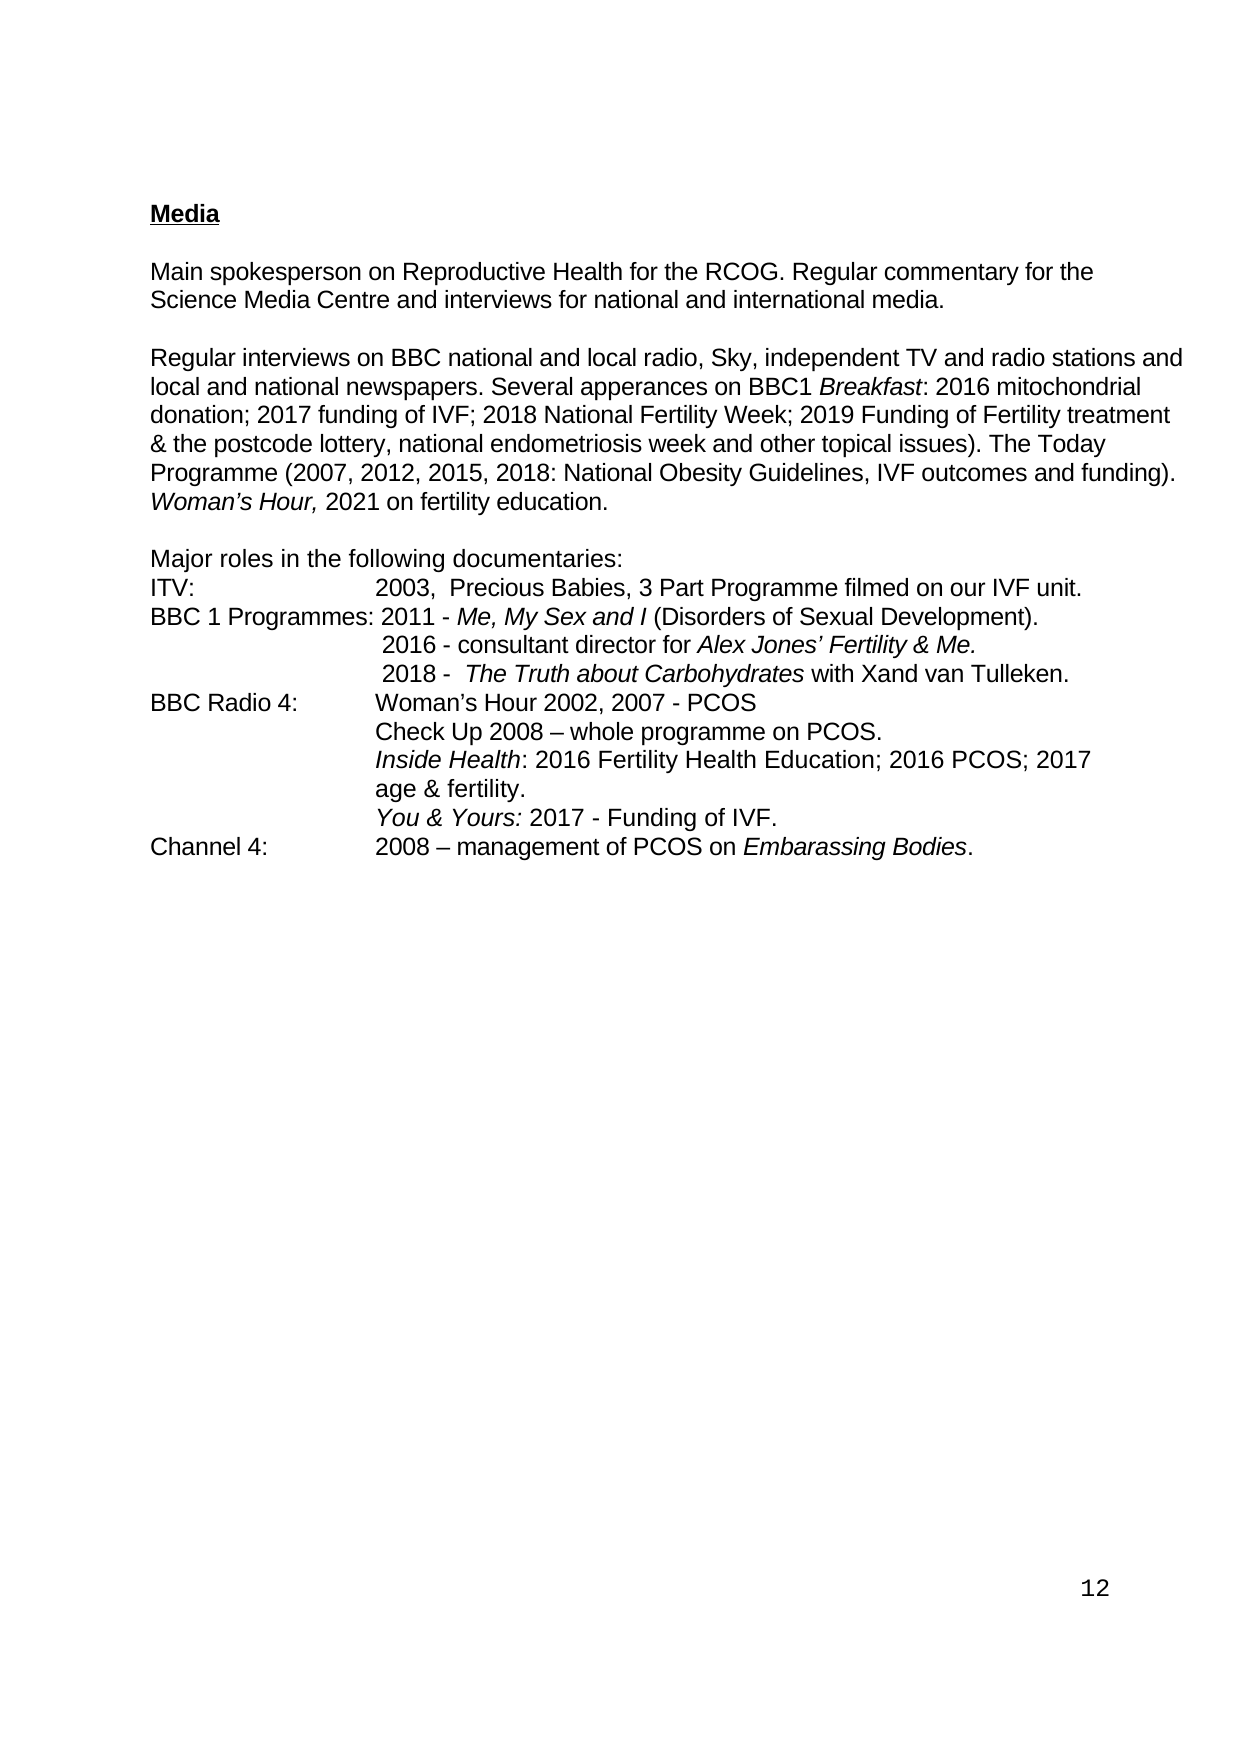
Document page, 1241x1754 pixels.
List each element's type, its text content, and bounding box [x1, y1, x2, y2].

text You & Yours: 2017 - Funding of IVF. [375, 803, 1110, 832]
text Inside Health: 2016 Fertility Health Education; 2016 PCOS; 2017 age & fertility. [375, 746, 1110, 803]
text ITV: 2003, Precious Babies, 3 Part Programme filmed on our IVF unit. [150, 573, 1110, 602]
subtitle Main spokesperson on Reproductive Health for the RCOG. Regular commentary for the Science Media Centre and interviews for national and international media. [150, 257, 1185, 314]
subtitle BBC 1 Programmes: 2011 - Me, My Sex and I (Disorders of Sexual Development). [150, 602, 1185, 631]
text Major roles in the following documentaries: [150, 544, 1110, 573]
text Channel 4: 2008 – management of PCOS on Embarassing Bodies. [150, 832, 1110, 861]
subtitle Check Up 2008 – whole programme on PCOS. [150, 717, 1185, 746]
subtitle Regular interviews on BBC national and local radio, Sky, independent TV and radio stations and local and national newspapers. Several apperances on BBC1 Breakfast: 2016 mitochondrial donation; 2017 funding of IVF; 2018 National Fertility Week; 2019 Funding of Fertility treatment & the postcode lottery, national endometriosis week and other topical issues). The Today Programme (2007, 2012, 2015, 2018: National Obesity Guidelines, IVF outcomes and funding). Woman’s Hour, 2021 on fertility education. [150, 343, 1185, 516]
subtitle 2018 - The Truth about Carbohydrates with Xand van Tulleken. [150, 659, 1185, 688]
subtitle BBC Radio 4: Woman’s Hour 2002, 2007 - PCOS [150, 688, 1185, 717]
subtitle 2016 - consultant director for Alex Jones’ Fertility & Me. [150, 631, 1185, 659]
subtitle Media [150, 199, 1185, 228]
